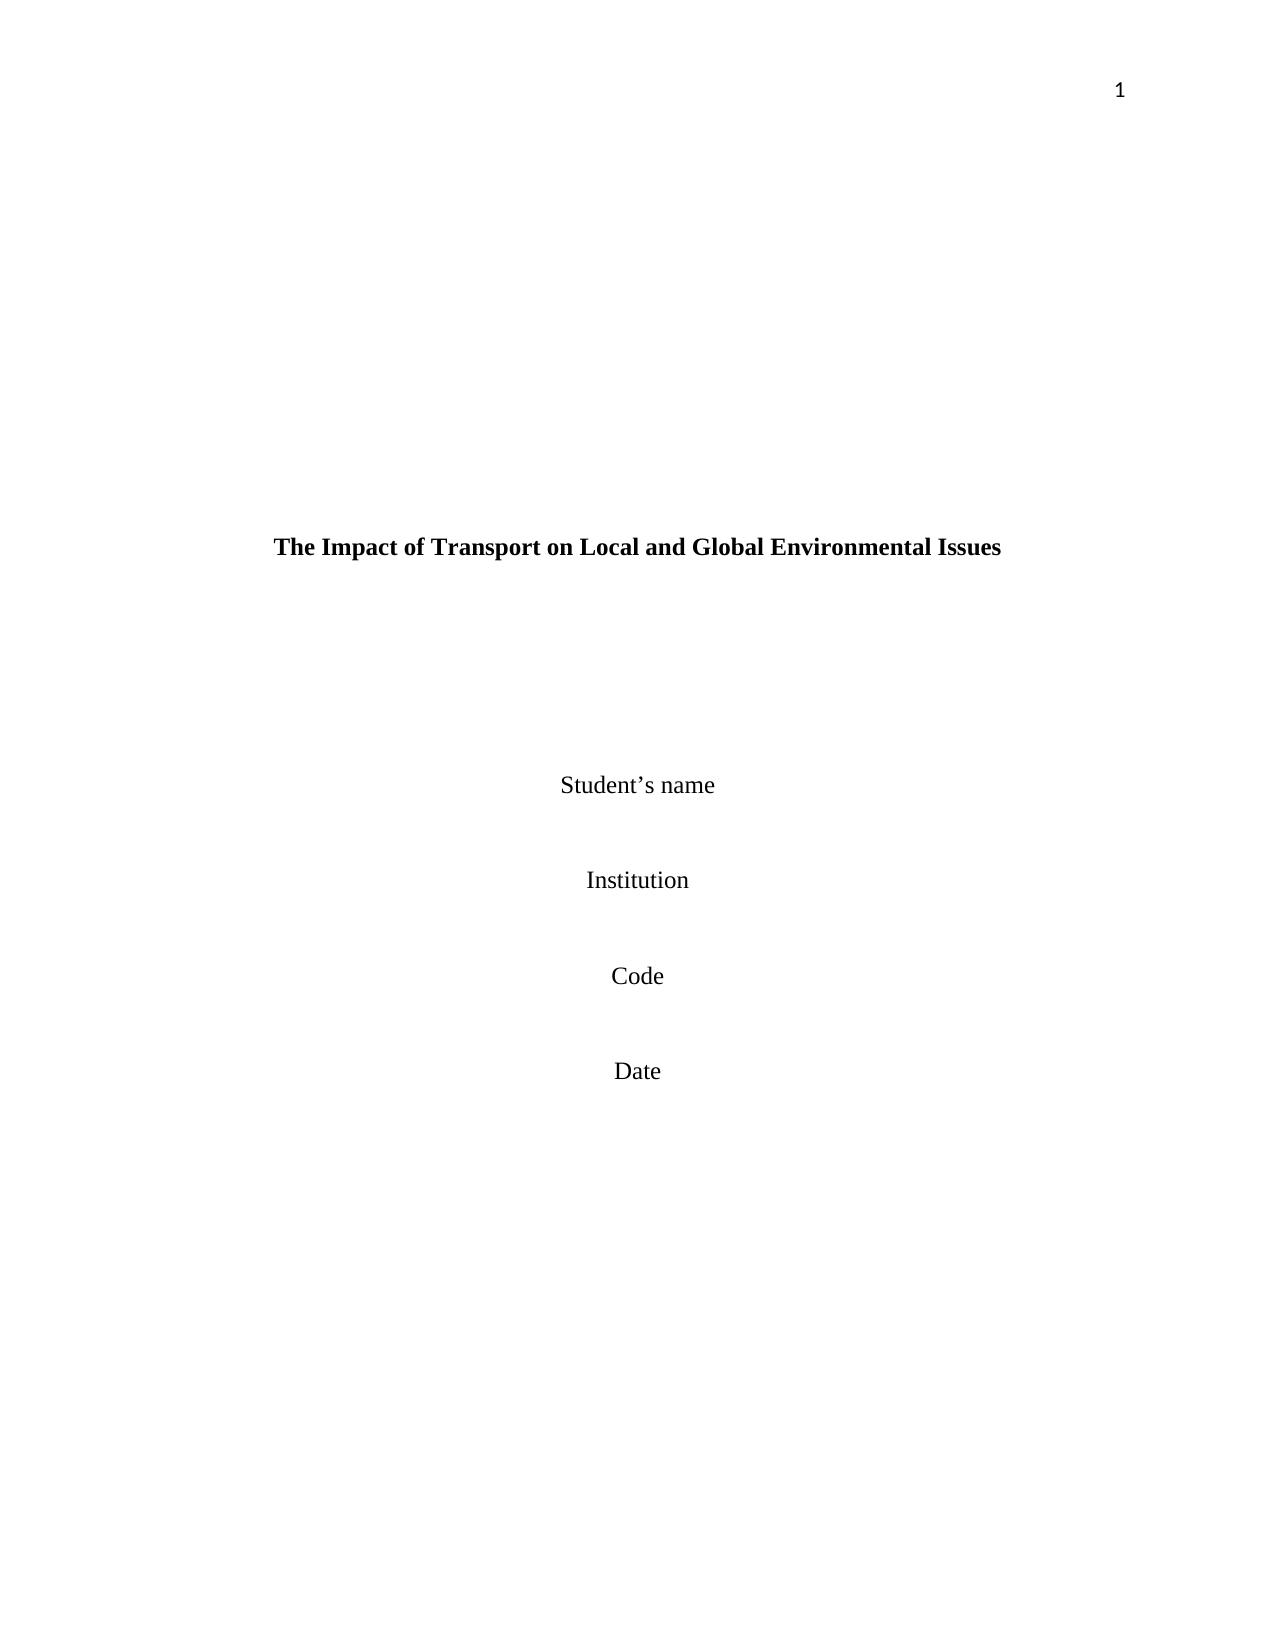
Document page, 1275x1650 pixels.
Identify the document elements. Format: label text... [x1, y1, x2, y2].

text Student’s name [150, 770, 1125, 799]
text Institution [150, 866, 1125, 894]
text The Impact of Transport on Local and Global Environmental Issues [150, 532, 1125, 560]
text Date [150, 1056, 1125, 1085]
text Code [150, 961, 1125, 990]
